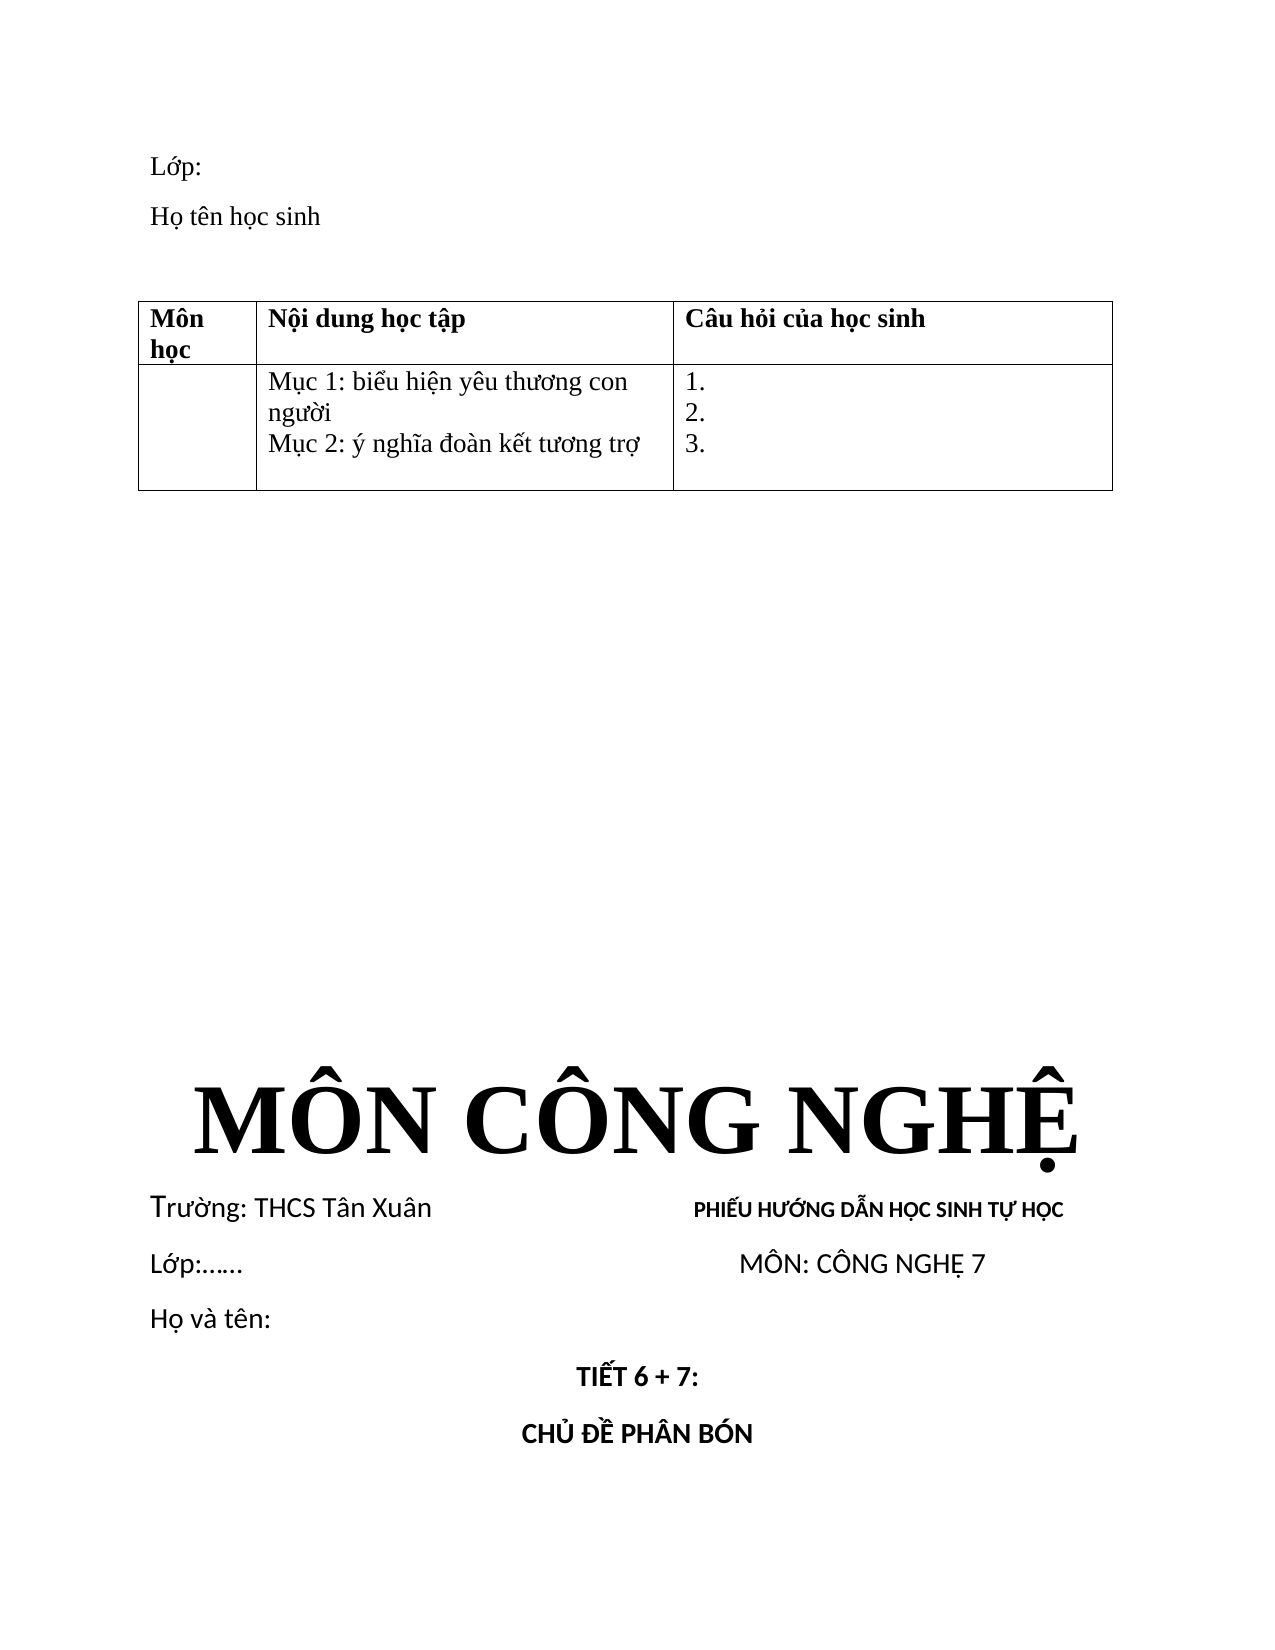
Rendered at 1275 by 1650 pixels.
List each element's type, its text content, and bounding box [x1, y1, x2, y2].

text Họ tên học sinh [150, 200, 1125, 231]
table_header Môn học [139, 302, 256, 364]
text Lớp:…… MÔN: CÔNG NGHỆ 7 [150, 1245, 1125, 1281]
table_cell [139, 365, 256, 489]
text CHỦ ĐỀ PHÂN BÓN [150, 1416, 1125, 1451]
text MÔN CÔNG NGHỆ [150, 1060, 1125, 1175]
table_header Nội dung học tập [257, 302, 673, 364]
text Trường: THCS Tân Xuân PHIẾU HƯỚNG DẪN HỌC SINH TỰ HỌC [150, 1184, 1125, 1225]
text TIẾT 6 + 7: [150, 1358, 1125, 1393]
table_cell 1. 2. 3. [674, 365, 1112, 489]
table_header Câu hỏi của học sinh [674, 302, 1112, 364]
text Lớp: [150, 150, 1125, 181]
table_cell Mục 1: biểu hiện yêu thương con người Mục 2: ý nghĩa đoàn kết tương trợ [257, 365, 673, 489]
text Họ và tên: [150, 1300, 1125, 1336]
